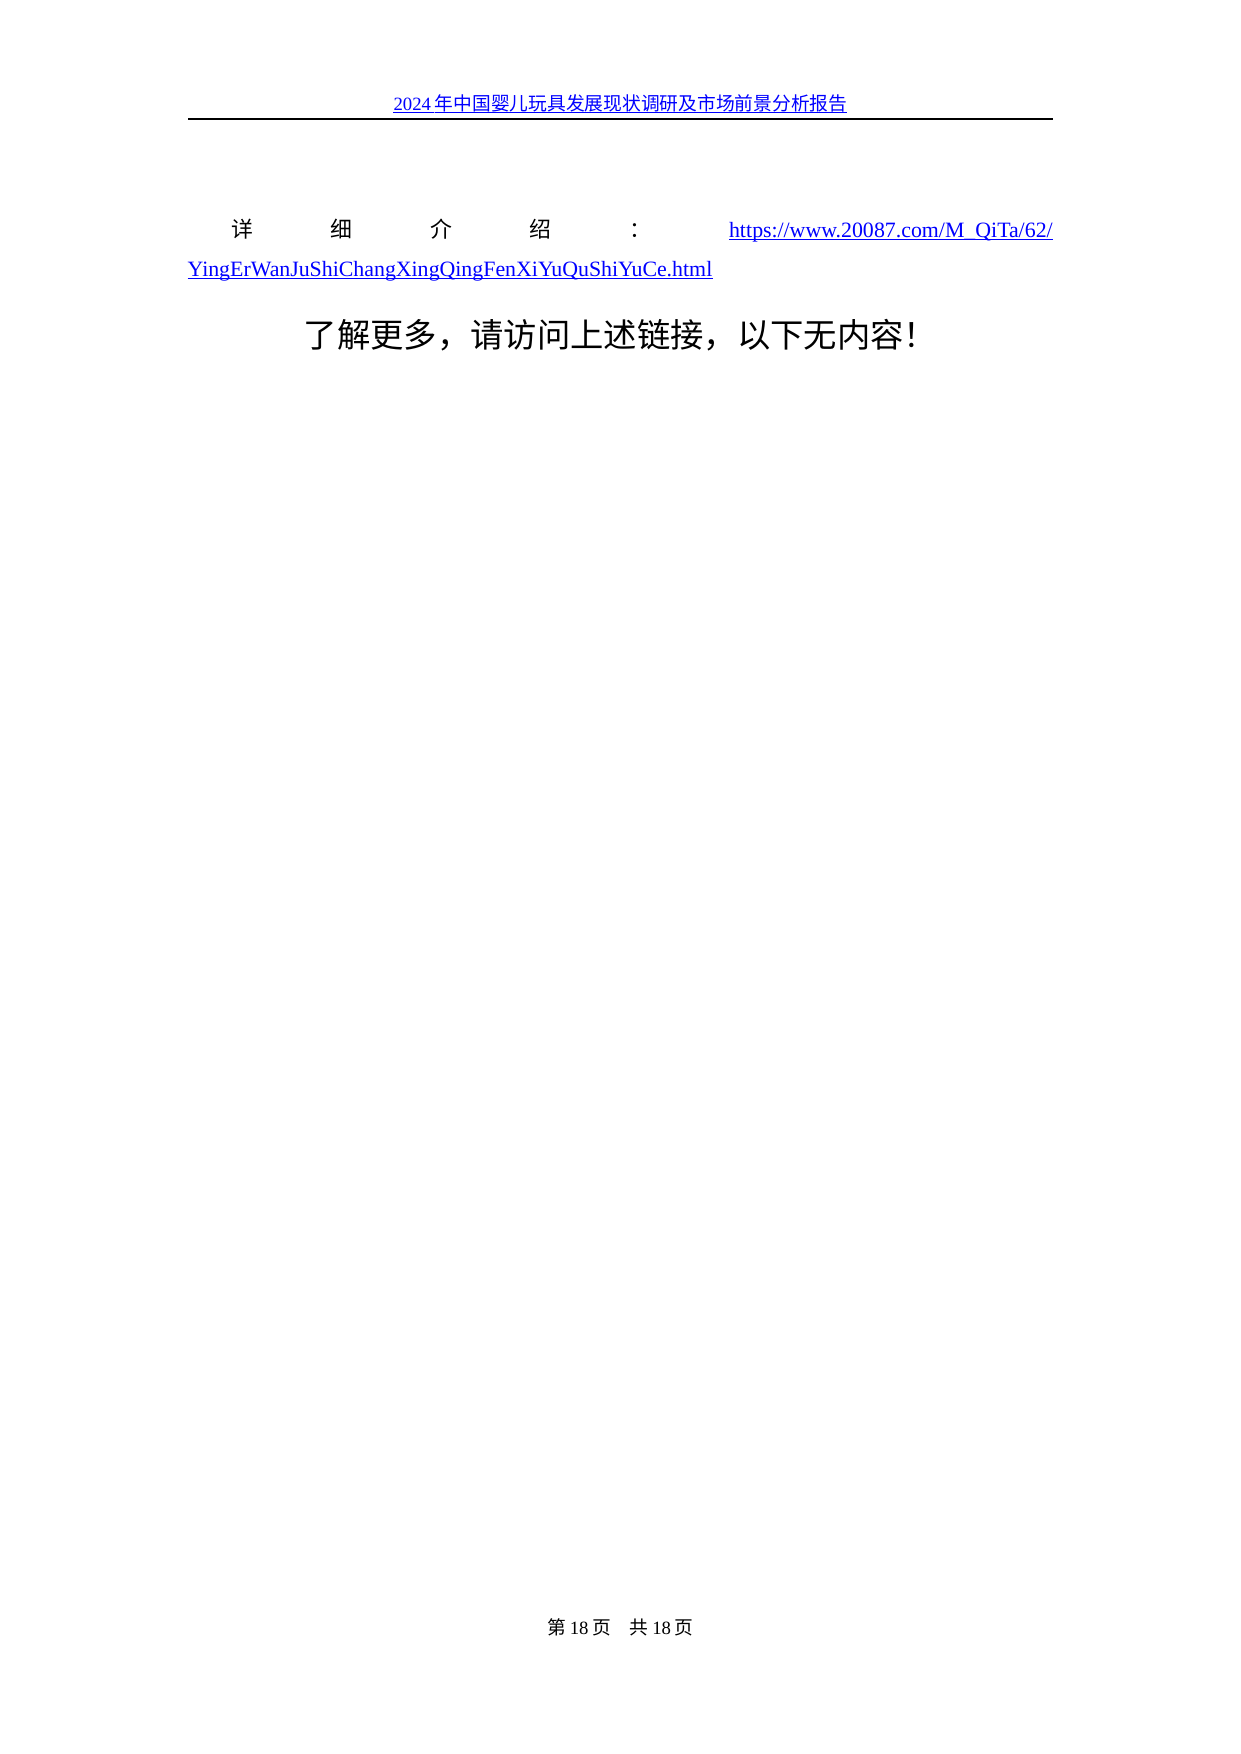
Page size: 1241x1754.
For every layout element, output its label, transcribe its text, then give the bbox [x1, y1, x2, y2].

title 了解更多，请访问上述链接，以下无内容！ [187, 301, 1053, 366]
text 详细介绍：https://www.20087.com/M_QiTa/62/YingErWanJuShiChangXingQingFenXiYuQuShiYuCe.html [187, 212, 1053, 285]
